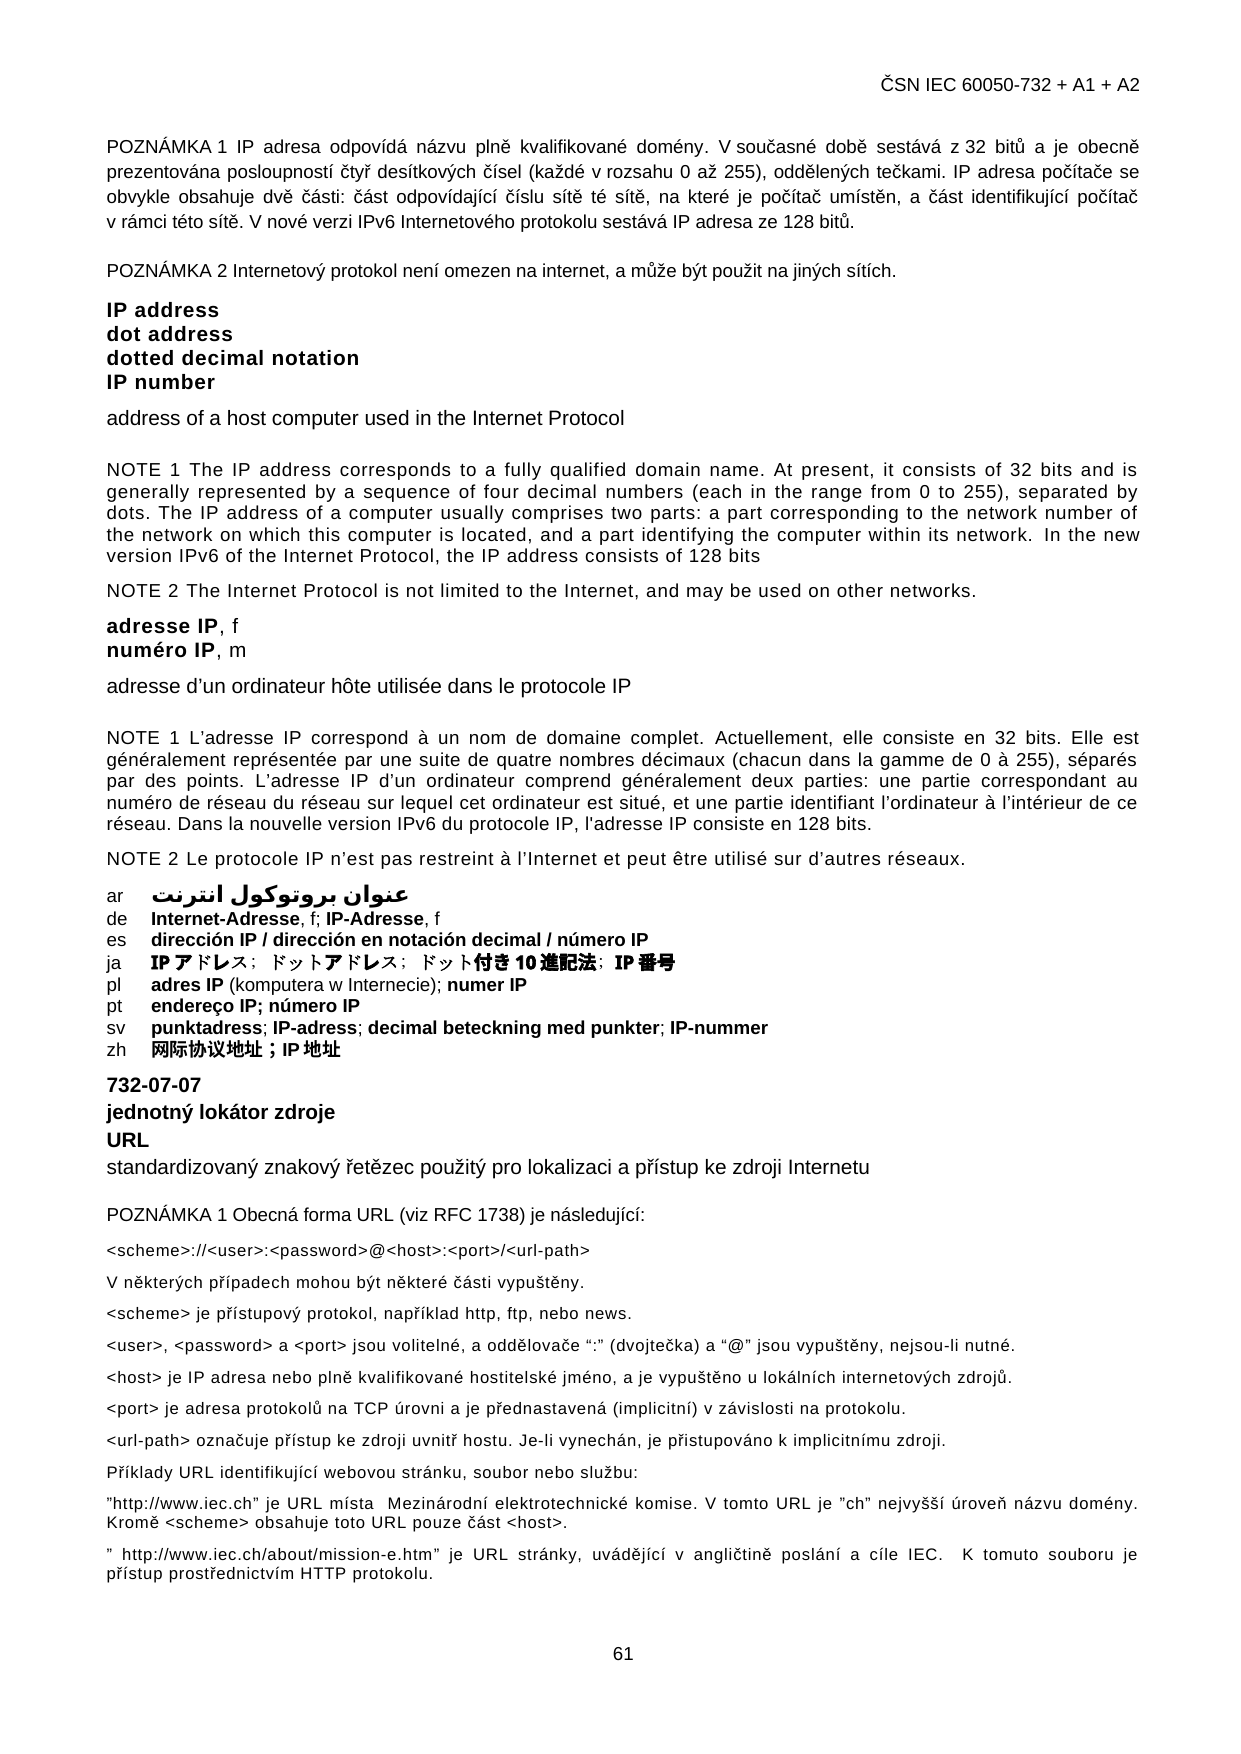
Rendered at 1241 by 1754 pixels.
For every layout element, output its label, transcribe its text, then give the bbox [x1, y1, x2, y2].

text <scheme> je přístupový protokol, například http, ftp, nebo news. [106, 1304, 1140, 1323]
text <scheme>://<user>:<password>@<host>:<port>/<url-path> [106, 1241, 1140, 1260]
text <url-path> označuje přístup ke zdroji uvnitř hostu. Je-li vynechán, je přistupováno k implicitnímu zdroji. [106, 1431, 1140, 1450]
text pl adres IP (komputera w Internecie); numer IP [106, 974, 1140, 995]
text 732-07-07 jednotný lokátor zdroje URL standardizovaný znakový řetězec použitý pro lokalizaci a přístup ke zdroji Internetu [106, 1073, 1140, 1179]
text ”http://www.iec.ch” je URL místa Mezinárodní elektrotechnické komise. V tomto URL je ”ch” nejvyšší úroveň názvu domény. Kromě <scheme> obsahuje toto URL pouze část <host>. [106, 1494, 1140, 1532]
text POZNÁMKA 2 Internetový protokol není omezen na internet, a může být použit na jiných sítích. [106, 260, 1140, 282]
text es dirección IP / dirección en notación decimal / número IP [106, 929, 1140, 951]
text pt endereço IP; número IP [106, 995, 1140, 1017]
text adresse IP, f [106, 613, 1140, 637]
text NOTE 2 The Internet Protocol is not limited to the Internet, and may be used on other networks. [106, 579, 1140, 601]
text ” http://www.iec.ch/about/mission-e.htm” je URL stránky, uvádějící v angličtině poslání a cíle IEC. K tomuto souboru je přístup prostřednictvím HTTP protokolu. [106, 1545, 1140, 1583]
text ar عنوان بروتوكول انترنت [106, 881, 1140, 908]
text <port> je adresa protokolů na TCP úrovni a je přednastavená (implicitní) v závislosti na protokolu. [106, 1399, 1140, 1418]
text zh 网际协议地址；IP地址 [106, 1038, 1140, 1060]
text ja IPアドレス; ドットアドレス; ドット付き10進記法; IP番号 [106, 951, 1140, 974]
text V některých případech mohou být některé části vypuštěny. [106, 1272, 1140, 1292]
text sv punktadress; IP-adress; decimal beteckning med punkter; IP-nummer [106, 1017, 1140, 1038]
text <user>, <password> a <port> jsou volitelné, a oddělovače “:” (dvojtečka) a “@” jsou vypuštěny, nejsou-li nutné. [106, 1336, 1140, 1355]
text NOTE 1 The IP address corresponds to a fully qualified domain name. At present, it consists of 32 bits and is generally represented by a sequence of four decimal numbers (each in the range from 0 to 255), separated by dots. The IP address of a computer usually comprises two parts: a part corresponding to the network number of the network on which this computer is located, and a part identifying the computer within its network. In the new version IPv6 of the Internet Protocol, the IP address consists of 128 bits [106, 459, 1140, 567]
text NOTE 2 Le protocole IP n’est pas restreint à l’Internet et peut être utilisé sur d’autres réseaux. [106, 847, 1140, 869]
text Příklady URL identifikující webovou stránku, soubor nebo službu: [106, 1462, 1140, 1482]
text numéro IP, m [106, 637, 1140, 661]
text POZNÁMKA 1 IP adresa odpovídá názvu plně kvalifikované domény. V současné době sestává z 32 bitů a je obecně prezentována posloupností čtyř desítkových čísel (každé v rozsahu 0 až 255), oddělených tečkami. IP adresa počítače se obvykle obsahuje dvě části: část odpovídající číslu sítě té sítě, na které je počítač umístěn, a část identifikující počítač v rámci této sítě. V nové verzi IPv6 Internetového protokolu sestává IP adresa ze 128 bitů. [106, 136, 1140, 232]
text POZNÁMKA 1 Obecná forma URL (viz RFC 1738) je následující: [106, 1203, 1140, 1225]
text adresse d’un ordinateur hôte utilisée dans le protocole IP [106, 674, 1140, 698]
text NOTE 1 L’adresse IP correspond à un nom de domaine complet. Actuellement, elle consiste en 32 bits. Elle est généralement représentée par une suite de quatre nombres décimaux (chacun dans la gamme de 0 à 255), séparés par des points. L’adresse IP d’un ordinateur comprend généralement deux parties: une partie correspondant au numéro de réseau du réseau sur lequel cet ordinateur est situé, et une partie identifiant l’ordinateur à l’intérieur de ce réseau. Dans la nouvelle version IPv6 du protocole IP, l'adresse IP consiste en 128 bits. [106, 727, 1140, 835]
text IP address [106, 298, 1140, 322]
text de Internet-Adresse, f; IP-Adresse, f [106, 908, 1140, 929]
text dotted decimal notation [106, 346, 1140, 369]
text <host> je IP adresa nebo plně kvalifikované hostitelské jméno, a je vypuštěno u lokálních internetových zdrojů. [106, 1367, 1140, 1387]
text address of a host computer used in the Internet Protocol [106, 406, 1140, 430]
text IP number [106, 369, 1140, 393]
text dot address [106, 322, 1140, 346]
